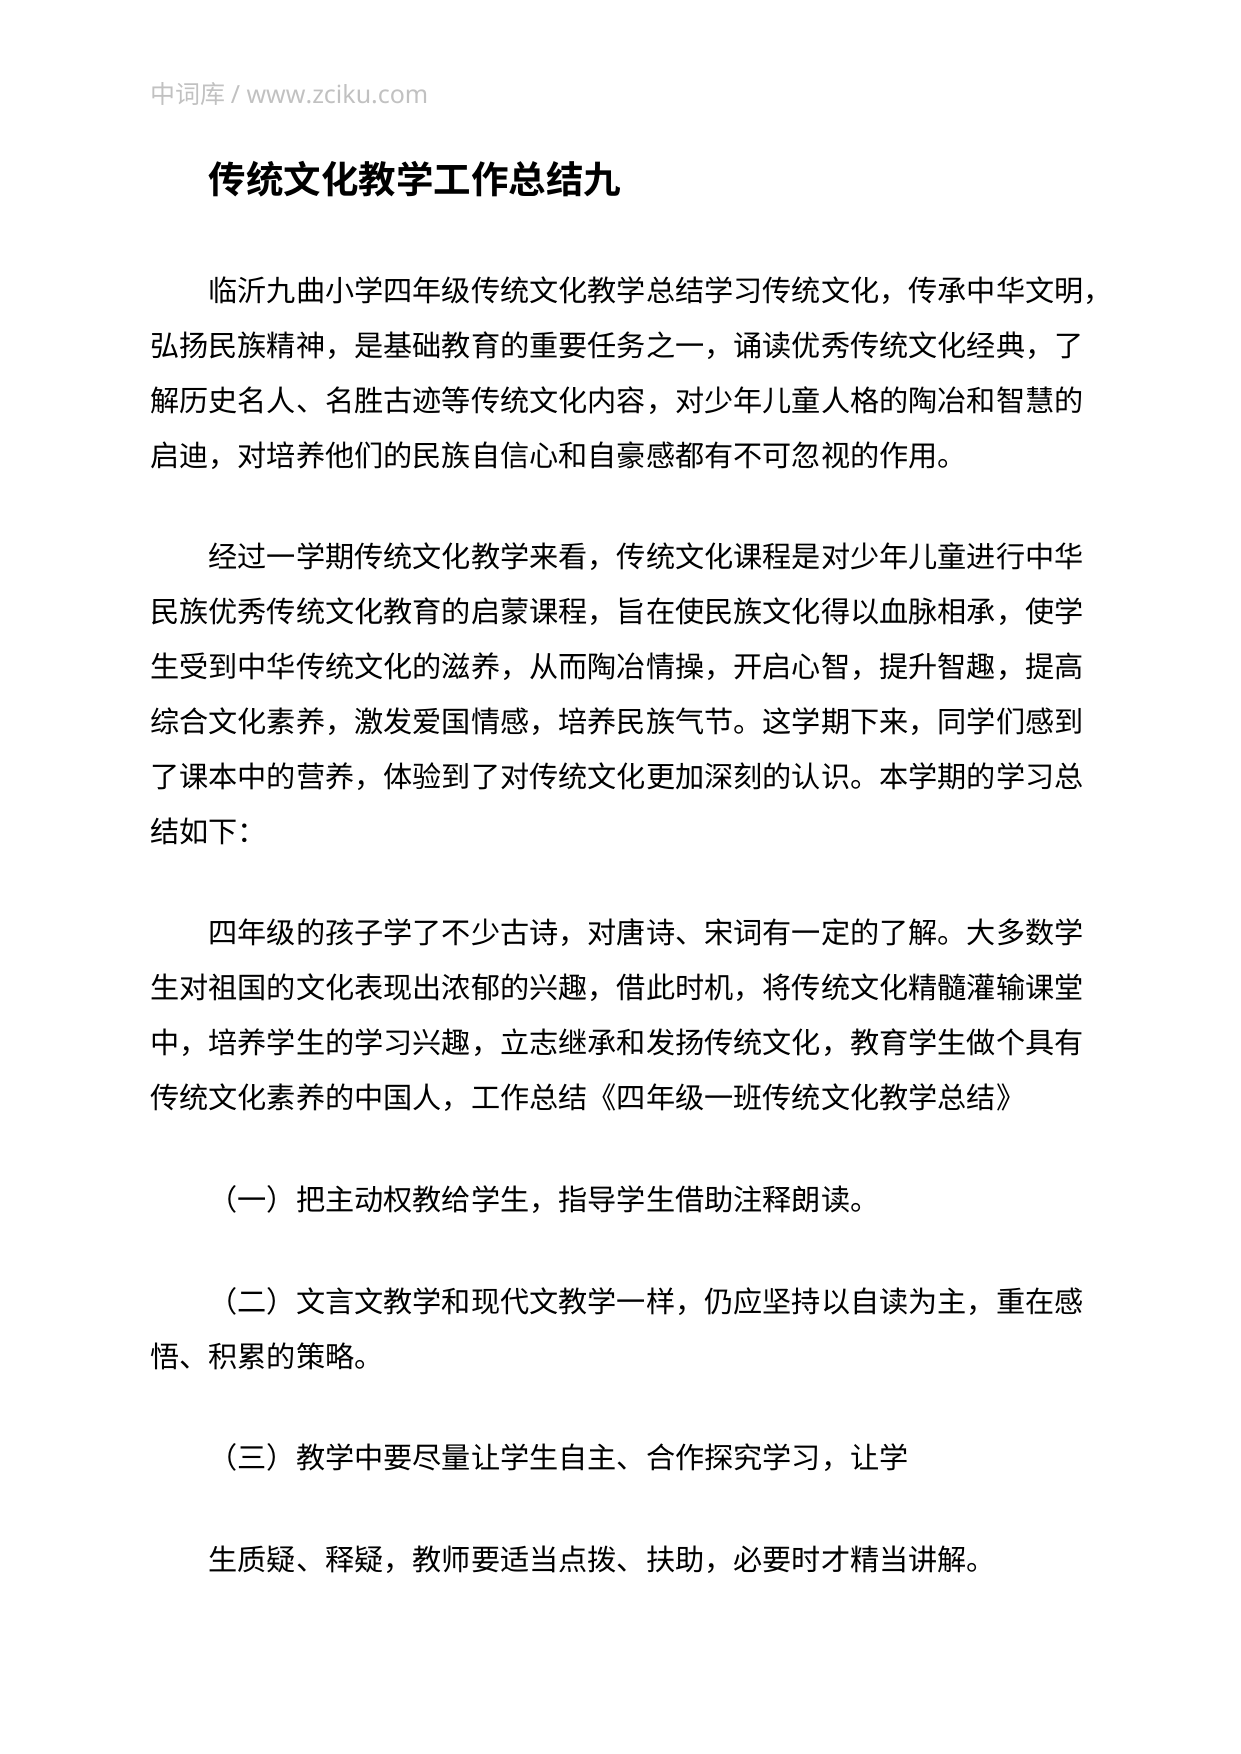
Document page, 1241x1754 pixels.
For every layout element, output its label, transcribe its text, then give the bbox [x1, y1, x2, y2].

text 生质疑、释疑，教师要适当点拨、扶助，必要时才精当讲解。 [150, 1537, 1090, 1579]
text 传统文化教学工作总结九 [150, 150, 1090, 204]
text （三）教学中要尽量让学生自主、合作探究学习，让学 [150, 1435, 1090, 1477]
text （二）文言文教学和现代文教学一样，仍应坚持以自读为主，重在感悟、积累的策略。 [150, 1278, 1090, 1376]
text 四年级的孩子学了不少古诗，对唐诗、宋词有一定的了解。大多数学生对祖国的文化表现出浓郁的兴趣，借此时机，将传统文化精髓灌输课堂中，培养学生的学习兴趣，立志继承和发扬传统文化，教育学生做个具有传统文化素养的中国人，工作总结《四年级一班传统文化教学总结》 [150, 910, 1090, 1117]
text 经过一学期传统文化教学来看，传统文化课程是对少年儿童进行中华民族优秀传统文化教育的启蒙课程，旨在使民族文化得以血脉相承，使学生受到中华传统文化的滋养，从而陶冶情操，开启心智，提升智趣，提高综合文化素养，激发爱国情感，培养民族气节。这学期下来，同学们感到了课本中的营养，体验到了对传统文化更加深刻的认识。本学期的学习总结如下： [150, 534, 1090, 851]
text （一）把主动权教给学生，指导学生借助注释朗读。 [150, 1177, 1090, 1219]
text 临沂九曲小学四年级传统文化教学总结学习传统文化，传承中华文明，弘扬民族精神，是基础教育的重要任务之一，诵读优秀传统文化经典，了解历史名人、名胜古迹等传统文化内容，对少年儿童人格的陶冶和智慧的启迪，对培养他们的民族自信心和自豪感都有不可忽视的作用。 [150, 267, 1090, 474]
